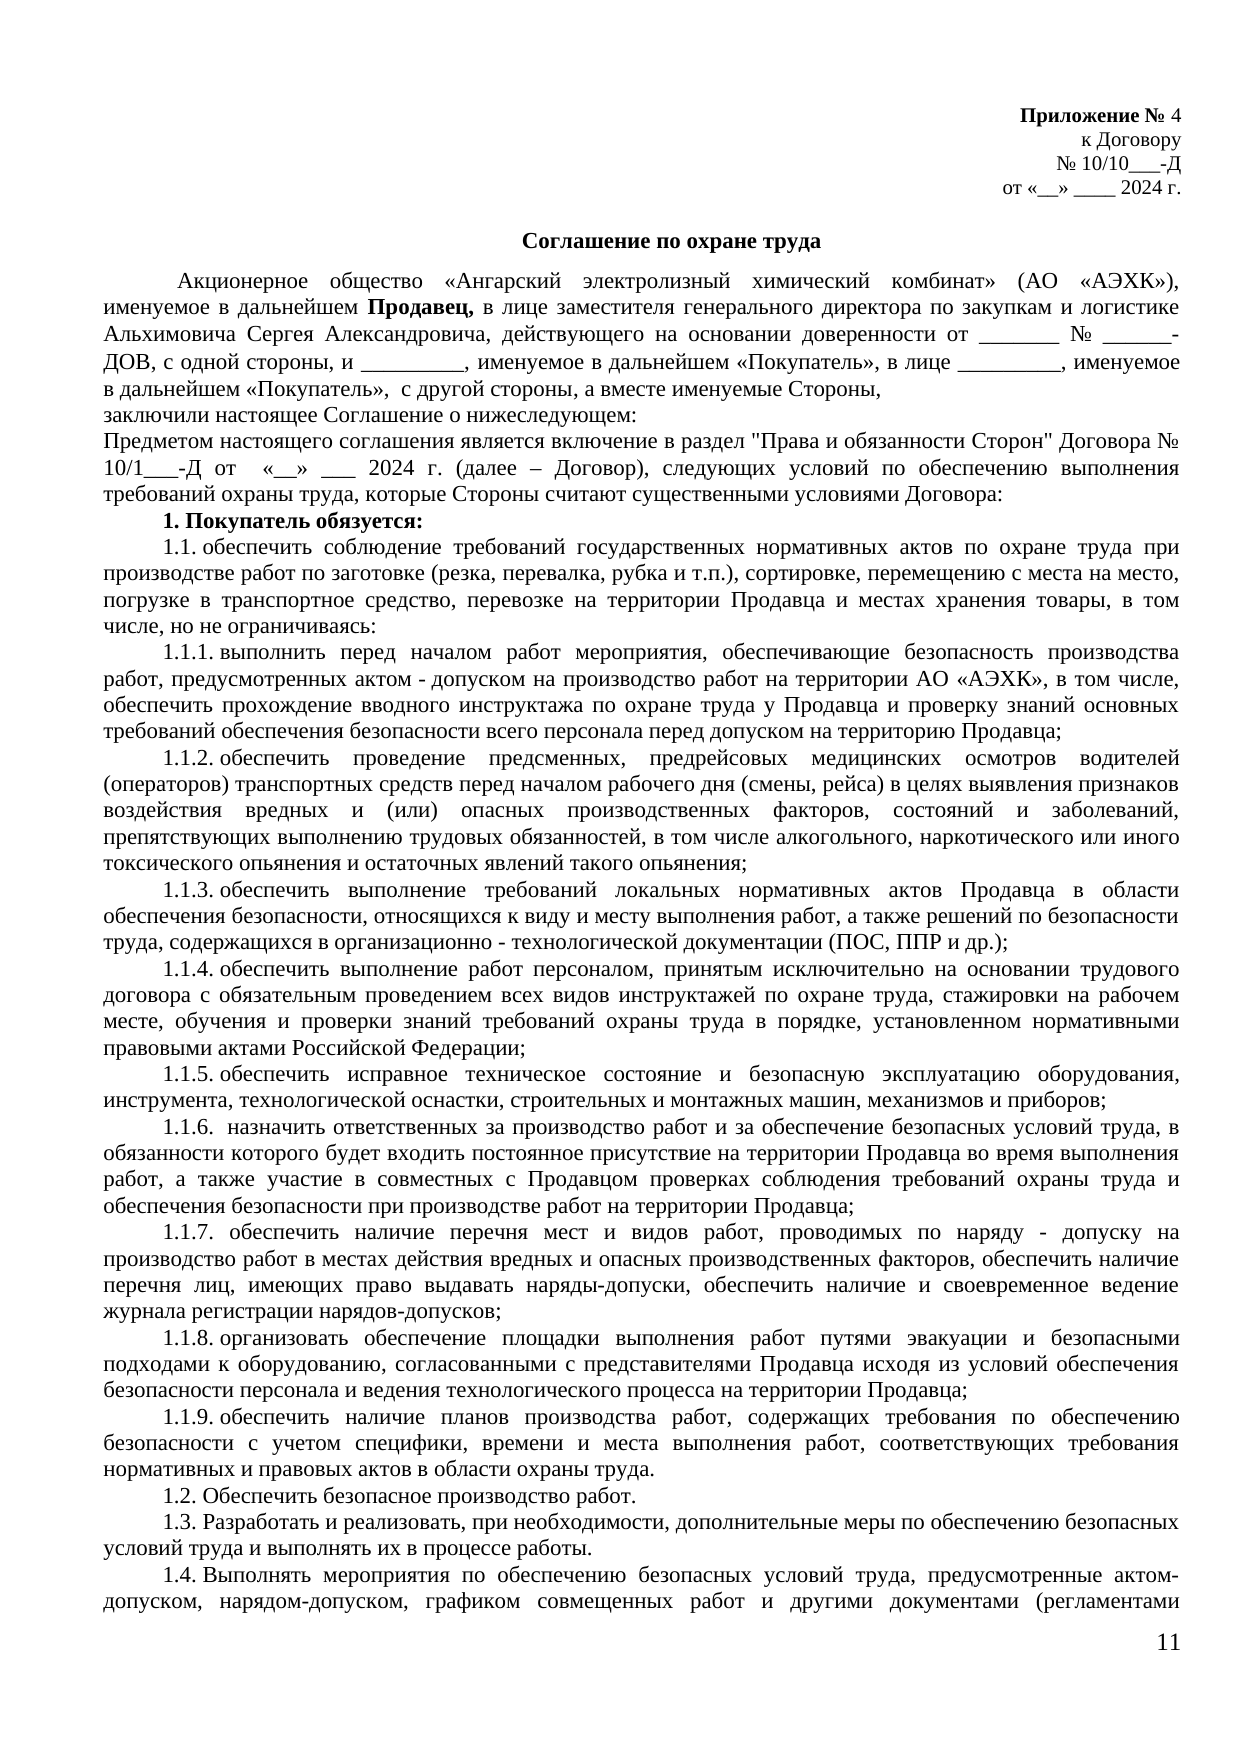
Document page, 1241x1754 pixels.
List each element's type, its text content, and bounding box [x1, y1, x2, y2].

text к Договору [103, 127, 1181, 151]
text Приложение № 4 [103, 103, 1181, 127]
text 1.1.3. обеспечить выполнение требований локальных нормативных актов Продавца в области обеспечения безопасности, относящихся к виду и месту выполнения работ, а также решений по безопасности труда, содержащихся в организационно - технологической документации (ПОС, ППР и др.); [103, 876, 1181, 955]
text Соглашение по охране труда [159, 228, 1184, 254]
text 1. Покупатель обязуется: [103, 507, 1181, 533]
text 1.1.6. назначить ответственных за производство работ и за обеспечение безопасных условий труда, в обязанности которого будет входить постоянное присутствие на территории Продавца во время выполнения работ, а также участие в совместных с Продавцом проверках соблюдения требований охраны труда и обеспечения безопасности при производстве работ на территории Продавца; [103, 1113, 1181, 1218]
text 1.1.8. организовать обеспечение площадки выполнения работ путями эвакуации и безопасными подходами к оборудованию, согласованными с представителями Продавца исходя из условий обеспечения безопасности персонала и ведения технологического процесса на территории Продавца; [103, 1324, 1181, 1403]
text 1.1.7. обеспечить наличие перечня мест и видов работ, проводимых по наряду - допуску на производство работ в местах действия вредных и опасных производственных факторов, обеспечить наличие перечня лиц, имеющих право выдавать наряды-допуски, обеспечить наличие и своевременное ведение журнала регистрации нарядов-допусков; [103, 1218, 1181, 1324]
text Акционерное общество «Ангарский электролизный химический комбинат» (АО «АЭХК»), именуемое в дальнейшем Продавец, в лице заместителя генерального директора по закупкам и логистике Альхимовича Сергея Александровича, действующего на основании доверенности от _______ № ______-ДОВ, с одной стороны, и _________, именуемое в дальнейшем «Покупатель», в лице _________, именуемое в дальнейшем «Покупатель», с другой стороны, а вместе именуемые Стороны, [103, 267, 1181, 401]
text заключили настоящее Соглашение о нижеследующем: [103, 401, 1181, 428]
text 1.2. Обеспечить безопасное производство работ. [103, 1482, 1181, 1508]
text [103, 1561, 1181, 1613]
text 1.1. обеспечить соблюдение требований государственных нормативных актов по охране труда при производстве работ по заготовке (резка, перевалка, рубка и т.п.), сортировке, перемещению с места на место, погрузке в транспортное средство, перевозке на территории Продавца и местах хранения товары, в том числе, но не ограничиваясь: [103, 533, 1181, 638]
text № 10/10___-Д [103, 151, 1181, 175]
text 1.1.2. обеспечить проведение предсменных, предрейсовых медицинских осмотров водителей (операторов) транспортных средств перед началом рабочего дня (смены, рейса) в целях выявления признаков воздействия вредных и (или) опасных производственных факторов, состояний и заболеваний, препятствующих выполнению трудовых обязанностей, в том числе алкогольного, наркотического или иного токсического опьянения и остаточных явлений такого опьянения; [103, 744, 1181, 876]
text 1.1.5. обеспечить исправное техническое состояние и безопасную эксплуатацию оборудования, инструмента, технологической оснастки, строительных и монтажных машин, механизмов и приборов; [103, 1060, 1181, 1113]
text 1.1.4. обеспечить выполнение работ персоналом, принятым исключительно на основании трудового договора с обязательным проведением всех видов инструктажей по охране труда, стажировки на рабочем месте, обучения и проверки знаний требований охраны труда в порядке, установленном нормативными правовыми актами Российской Федерации; [103, 955, 1181, 1060]
text Предметом настоящего соглашения является включение в раздел "Права и обязанности Сторон" Договора № 10/1___-Д от «__» ___ 2024 г. (далее – Договор), следующих условий по обеспечению выполнения требований охраны труда, которые Стороны считают существенными условиями Договора: [103, 428, 1181, 507]
text от «__» ____ 2024 г. [103, 175, 1181, 199]
text 1.1.9. обеспечить наличие планов производства работ, содержащих требования по обеспечению безопасности с учетом специфики, времени и места выполнения работ, соответствующих требования нормативных и правовых актов в области охраны труда. [103, 1403, 1181, 1482]
text 1.1.1. выполнить перед началом работ мероприятия, обеспечивающие безопасность производства работ, предусмотренных актом - допуском на производство работ на территории АО «АЭХК», в том числе, обеспечить прохождение вводного инструктажа по охране труда у Продавца и проверку знаний основных требований обеспечения безопасности всего персонала перед допуском на территорию Продавца; [103, 638, 1181, 744]
text 1.3. Разработать и реализовать, при необходимости, дополнительные меры по обеспечению безопасных условий труда и выполнять их в процессе работы. [103, 1508, 1181, 1561]
